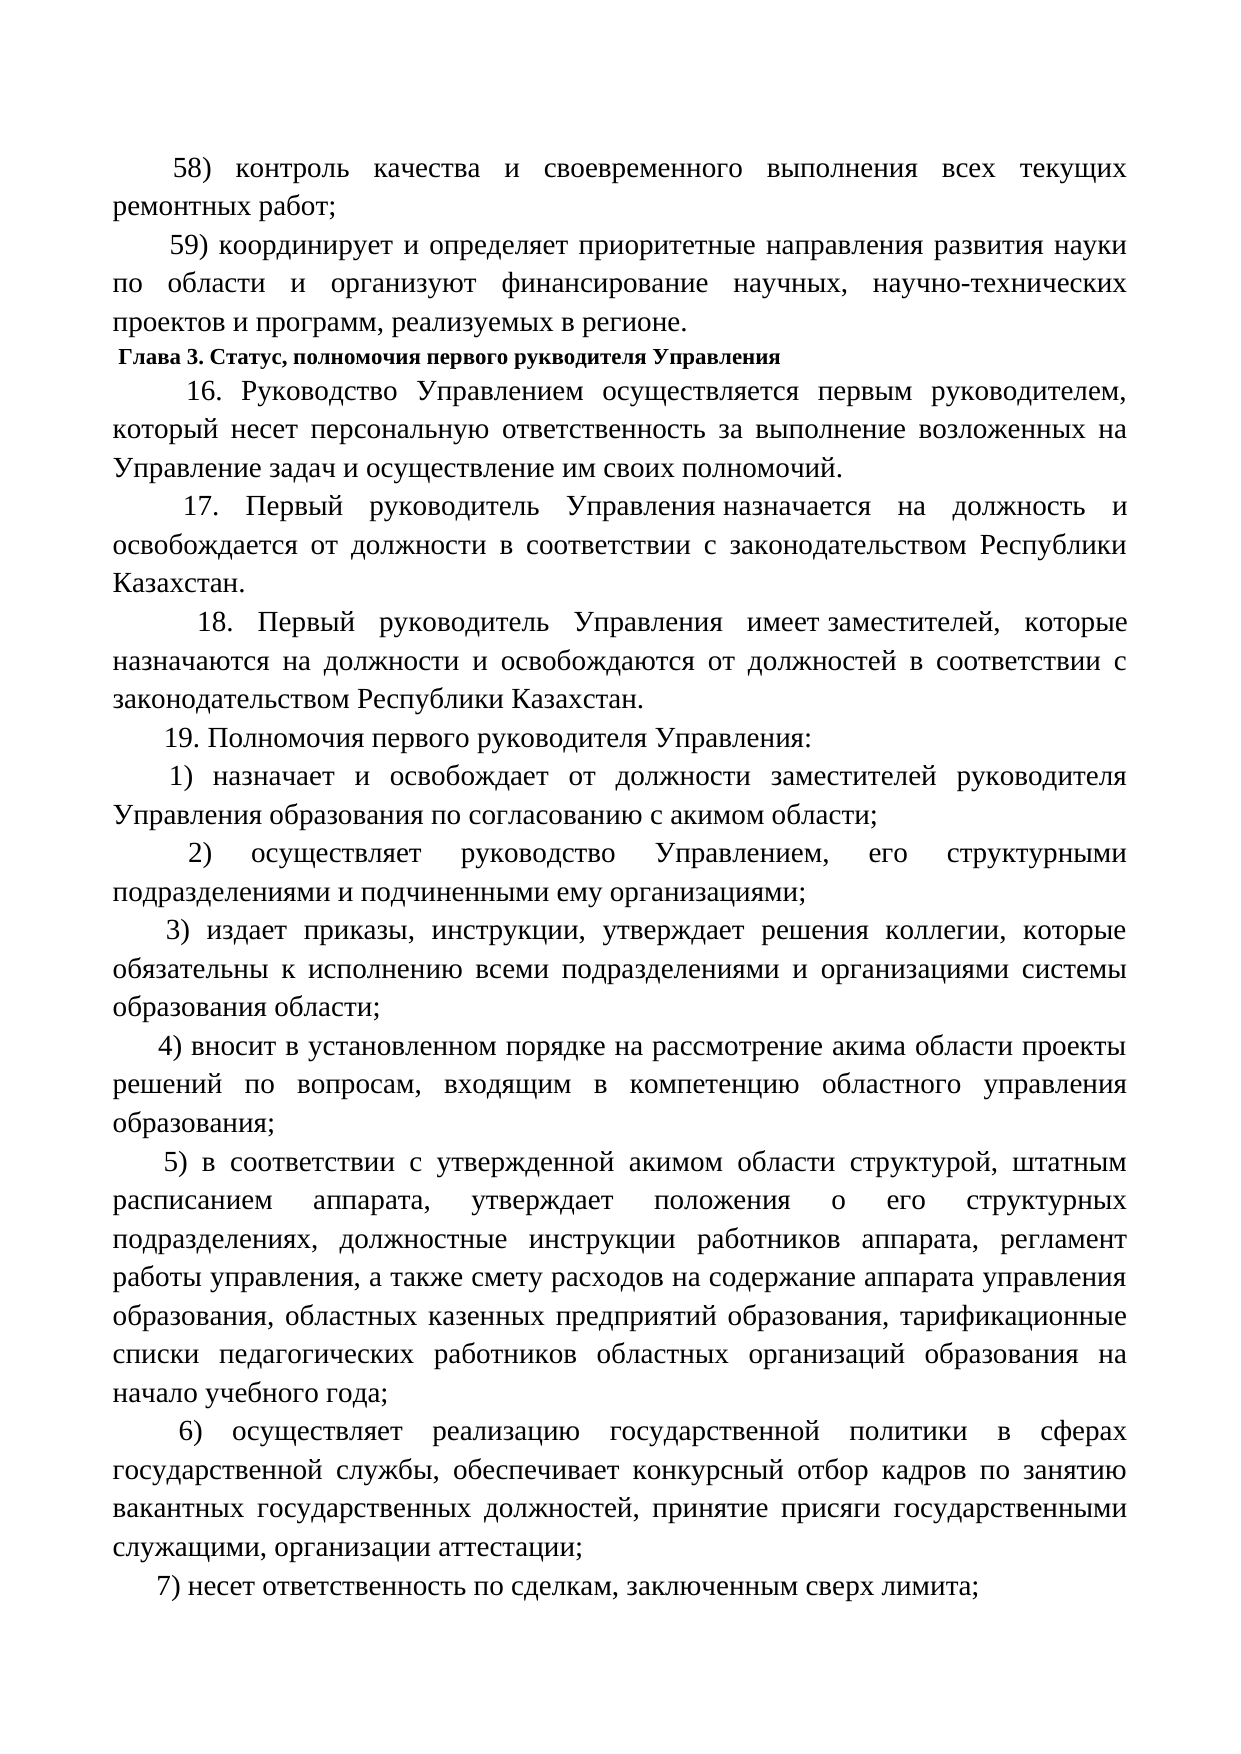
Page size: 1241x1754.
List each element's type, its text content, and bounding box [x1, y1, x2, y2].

text 16. Руководство Управлением осуществляется первым руководителем, который несет персональную ответственность за выполнение возложенных на Управление задач и осуществление им своих полномочий. [112, 373, 1128, 483]
text 58) контроль качества и своевременного выполнения всех текущих ремонтных работ; [112, 150, 1128, 222]
text 5) в соответствии с утвержденной акимом области структурой, штатным расписанием аппарата, утверждает положения о его структурных подразделениях, должностные инструкции работников аппарата, регламент работы управления, а также смету расходов на содержание аппарата управления образования, областных казенных предприятий образования, тарификационные списки педагогических работников областных организаций образования на начало учебного года; [112, 1144, 1128, 1408]
text 2) осуществляет руководство Управлением, его структурными подразделениями и подчиненными ему организациями; [112, 835, 1128, 907]
text 19. Полномочия первого руководителя Управления: [112, 720, 1128, 753]
text 1) назначает и освобождает от должности заместителей руководителя Управления образования по согласованию с акимом области; [112, 758, 1128, 830]
text 59) координирует и определяет приоритетные направления развития науки по области и организуют финансирование научных, научно-технических проектов и программ, реализуемых в регионе. [112, 227, 1128, 338]
text 6) осуществляет реализацию государственной политики в сферах государственной службы, обеспечивает конкурсный отбор кадров по занятию вакантных государственных должностей, принятие присяги государственными служащими, организации аттестации; [112, 1413, 1128, 1563]
text 7) несет ответственность по сделкам, заключенным сверх лимита; [112, 1568, 1128, 1601]
text Глава 3. Статус, полномочия первого рукводителя Управления [112, 343, 1128, 369]
text 4) вносит в установленном порядке на рассмотрение акима области проекты решений по вопросам, входящим в компетенцию областного управления образования; [112, 1028, 1128, 1139]
text 18. Первый руководитель Управления имеет заместителей, которые назначаются на должности и освобождаются от должностей в соответствии с законодательством Республики Казахстан. [112, 604, 1128, 715]
text 3) издает приказы, инструкции, утверждает решения коллегии, которые обязательны к исполнению всеми подразделениями и организациями системы образования области; [112, 912, 1128, 1023]
text 17. Первый руководитель Управления назначается на должность и освобождается от должности в соответствии с законодательством Республики Казахстан. [112, 488, 1128, 599]
